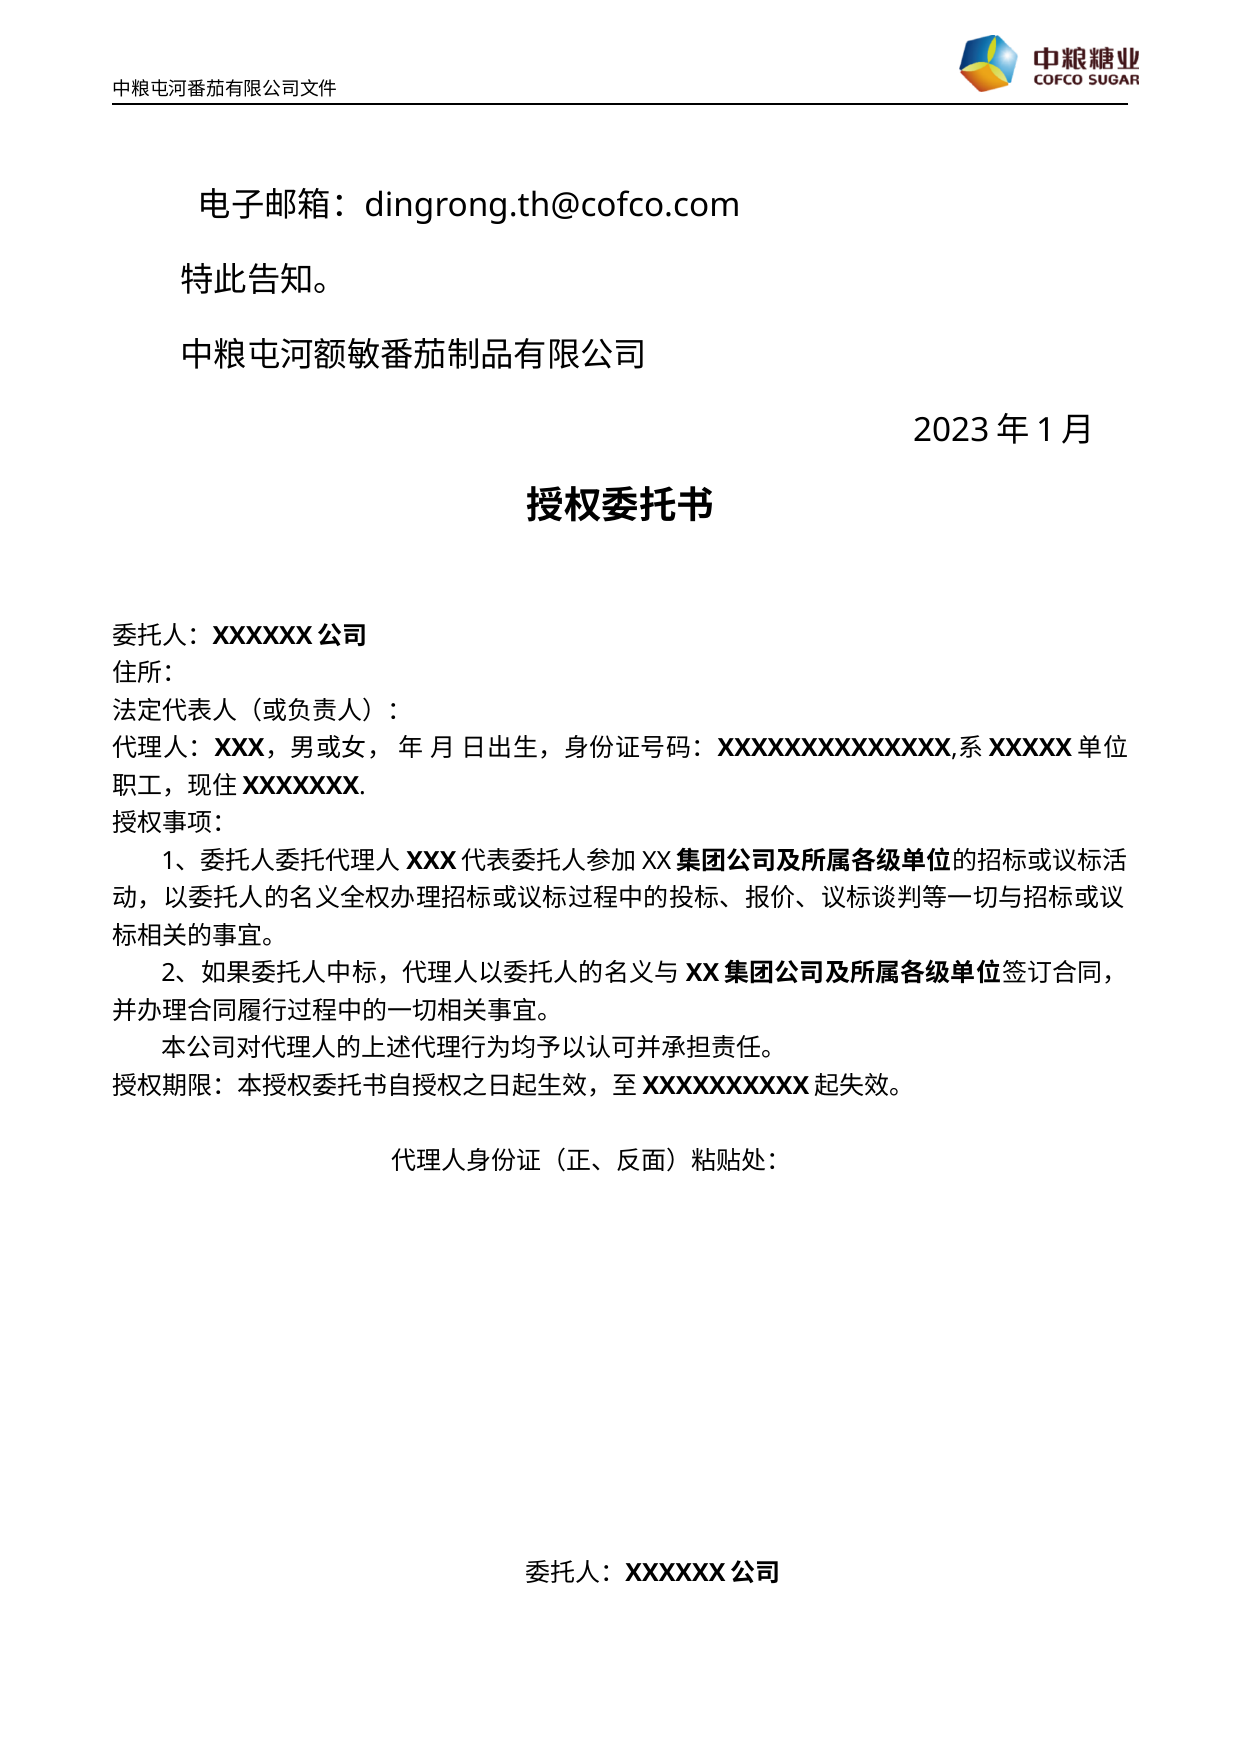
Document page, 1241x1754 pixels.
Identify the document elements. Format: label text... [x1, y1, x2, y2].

text 住所： [112, 652, 1128, 689]
text 本公司对代理人的上述代理行为均予以认可并承担责任。 [112, 1027, 1128, 1064]
text 代理人身份证（正、反面）粘贴处： [112, 1139, 1070, 1177]
text 特此告知。 [171, 239, 1128, 314]
text 授权事项： [112, 802, 1128, 839]
text 委托人：XXXXXX公司 [124, 1552, 1078, 1589]
text 授权委托书 [112, 464, 1128, 539]
text 授权期限：本授权委托书自授权之日起生效，至XXXXXXXXXX起失效。 [112, 1064, 1070, 1102]
text 2、如果委托人中标，代理人以委托人的名义与XX集团公司及所属各级单位签订合同，并办理合同履行过程中的一切相关事宜。 [112, 952, 1128, 1027]
text 2023年1月 [171, 389, 1128, 464]
text 代理人：XXX，男或女， 年 月 日出生，身份证号码：XXXXXXXXXXXXXX,系XXXXX单位职工，现住XXXXXXX. [112, 727, 1128, 802]
text 1、委托人委托代理人XXX代表委托人参加XX集团公司及所属各级单位的招标或议标活动，以委托人的名义全权办理招标或议标过程中的投标、报价、议标谈判等一切与招标或议标相关的事宜。 [112, 839, 1128, 952]
text 电子邮箱：dingrong.th@cofco.com [171, 164, 1128, 239]
text 委托人：XXXXXX公司 [112, 614, 1128, 652]
text 中粮屯河额敏番茄制品有限公司 [171, 314, 1128, 389]
text 法定代表人（或负责人）： [112, 689, 1128, 727]
picture [959, 35, 1139, 92]
